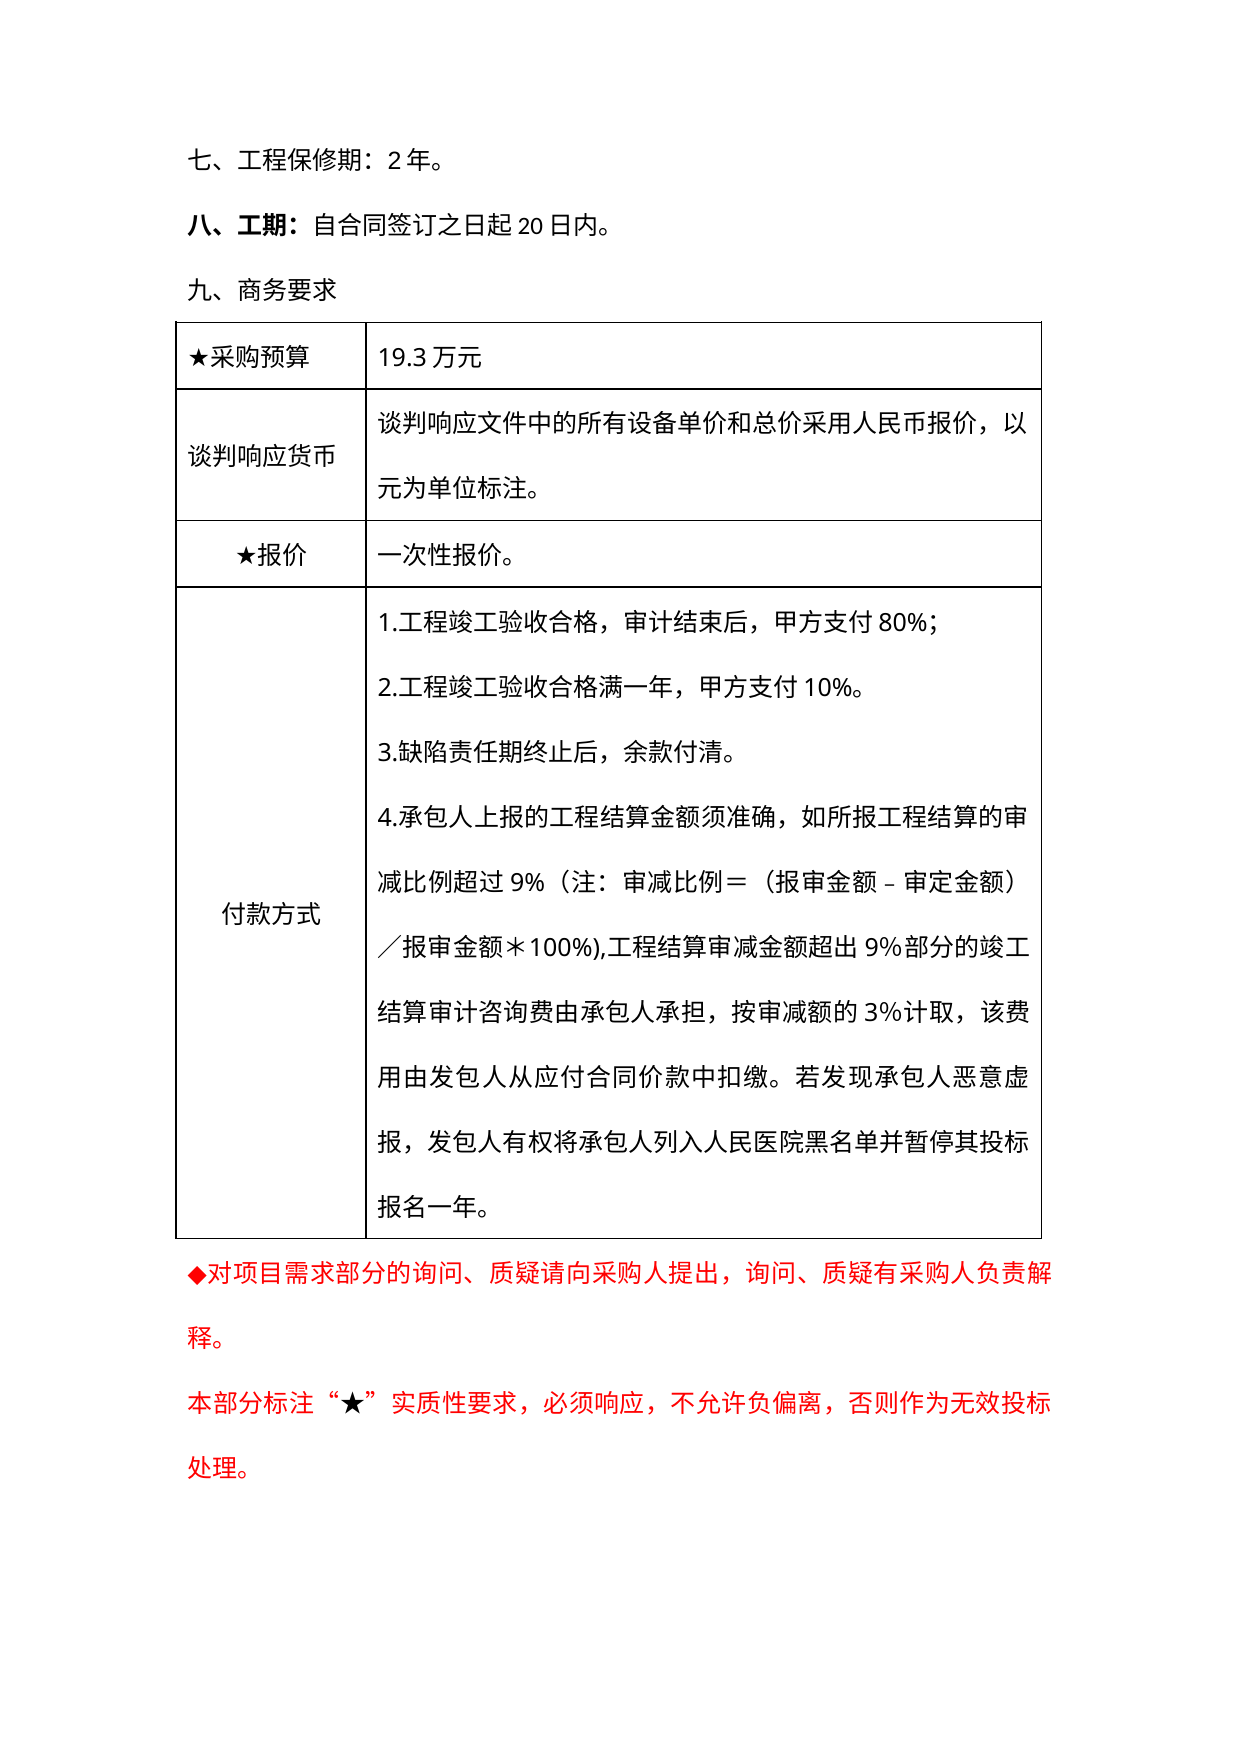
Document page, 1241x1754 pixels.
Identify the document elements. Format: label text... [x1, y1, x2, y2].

subtitle 九、商务要求 [187, 256, 1053, 321]
table_cell 一次性报价。 [367, 521, 1041, 586]
subtitle 七、工程保修期：2年。 [187, 126, 1053, 191]
table_cell 付款方式 [177, 588, 365, 1238]
table_header 19.3万元 [367, 323, 1041, 388]
text ◆对项目需求部分的询问、质疑请向采购人提出，询问、质疑有采购人负责解释。 [187, 1239, 1053, 1369]
table_cell 1.工程竣工验收合格，审计结束后，甲方支付80%； 2.工程竣工验收合格满一年，甲方支付10%。 3.缺陷责任期终止后，余款付清。 4.承包人上报的工程结算金额须准确，如所报工程结算的审减比例超过9%（注：审减比例＝（报审金额﹣审定金额）／报审金额＊100%),工程结算审减金额超出9％部分的竣工结算审计咨询费由承包人承担，按审减额的3％计取，该费用由发包人从应付合同价款中扣缴。若发现承包人恶意虚报，发包人有权将承包人列入人民医院黑名单并暂停其投标报名一年。 [367, 588, 1041, 1238]
table_cell 谈判响应货币 [177, 390, 365, 519]
table_header ★采购预算 [177, 323, 365, 388]
text 本部分标注“★”实质性要求，必须响应，不允许负偏离，否则作为无效投标处理。 [187, 1369, 1053, 1499]
list 八、工期：自合同签订之日起20日内。 [187, 191, 1053, 256]
table_cell ★报价 [177, 521, 365, 586]
